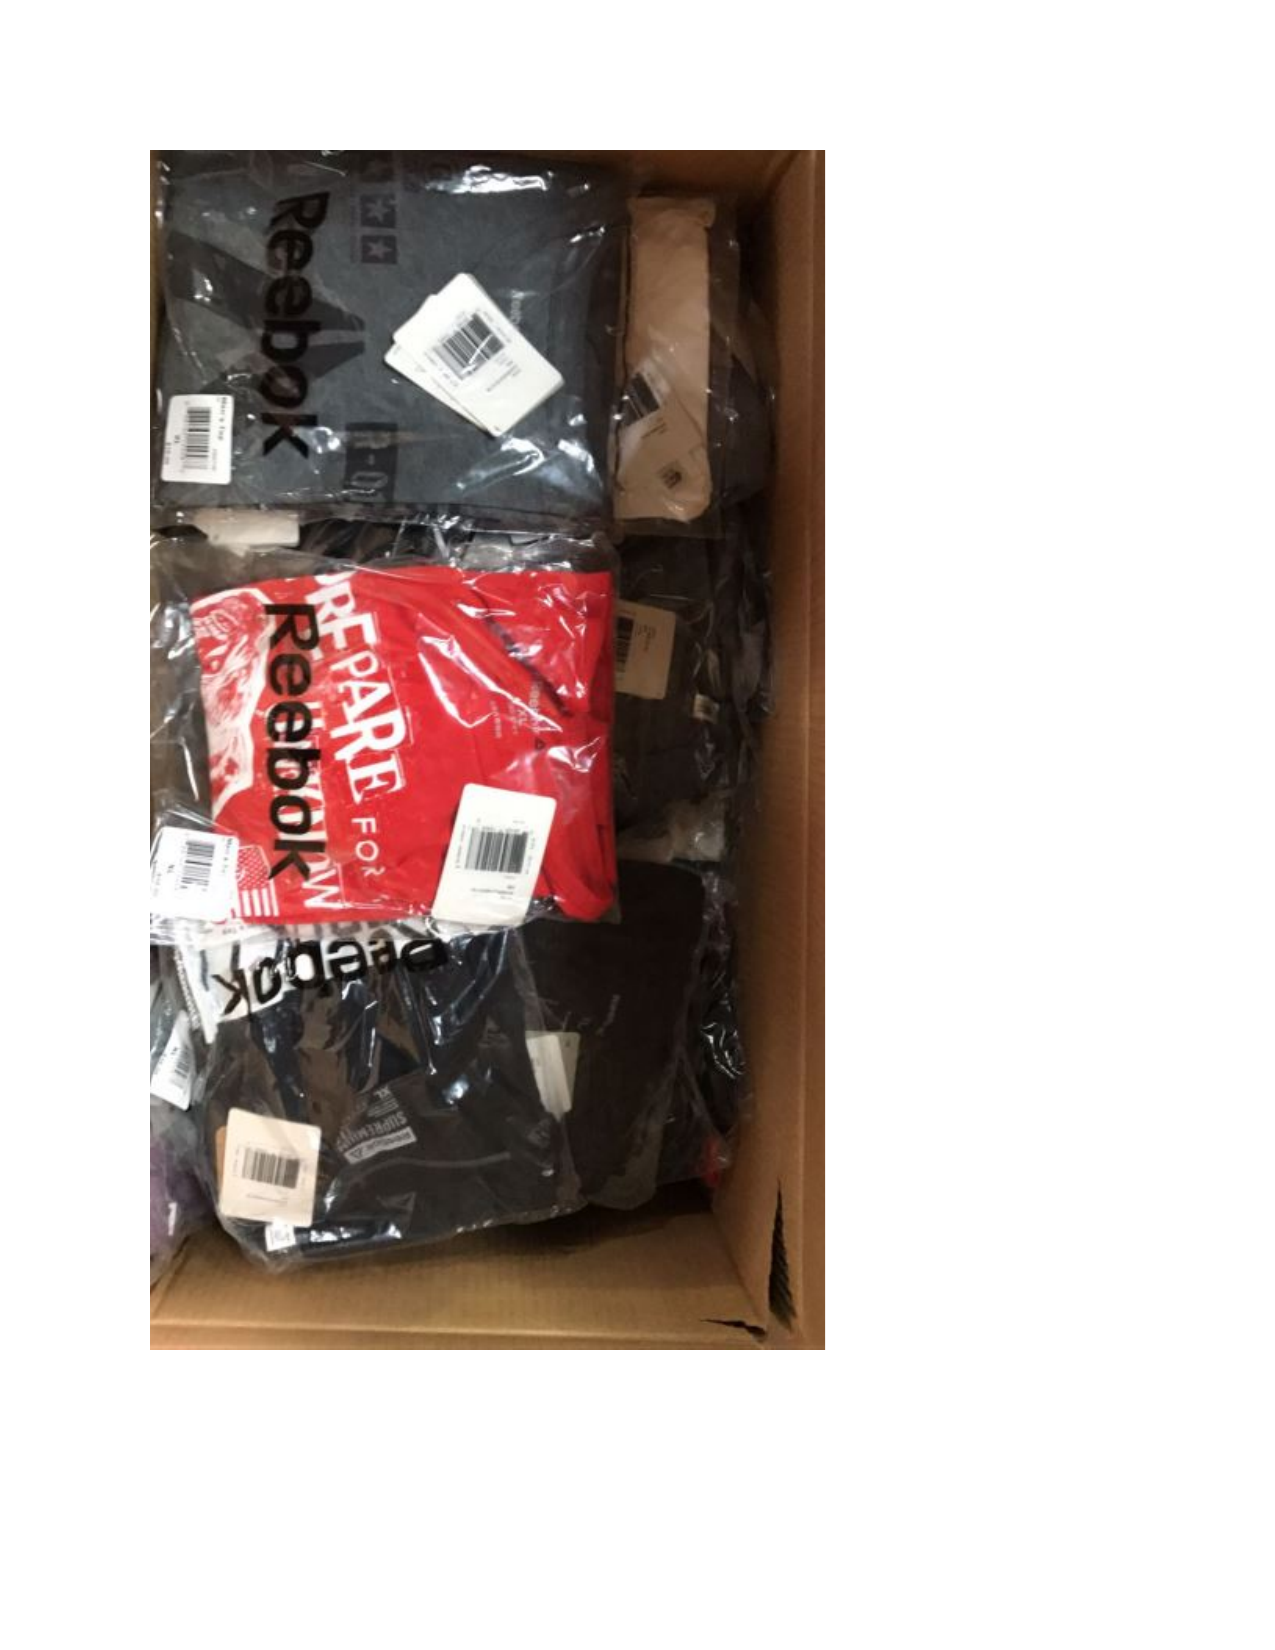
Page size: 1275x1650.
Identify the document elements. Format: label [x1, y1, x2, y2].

picture [150, 150, 826, 1350]
